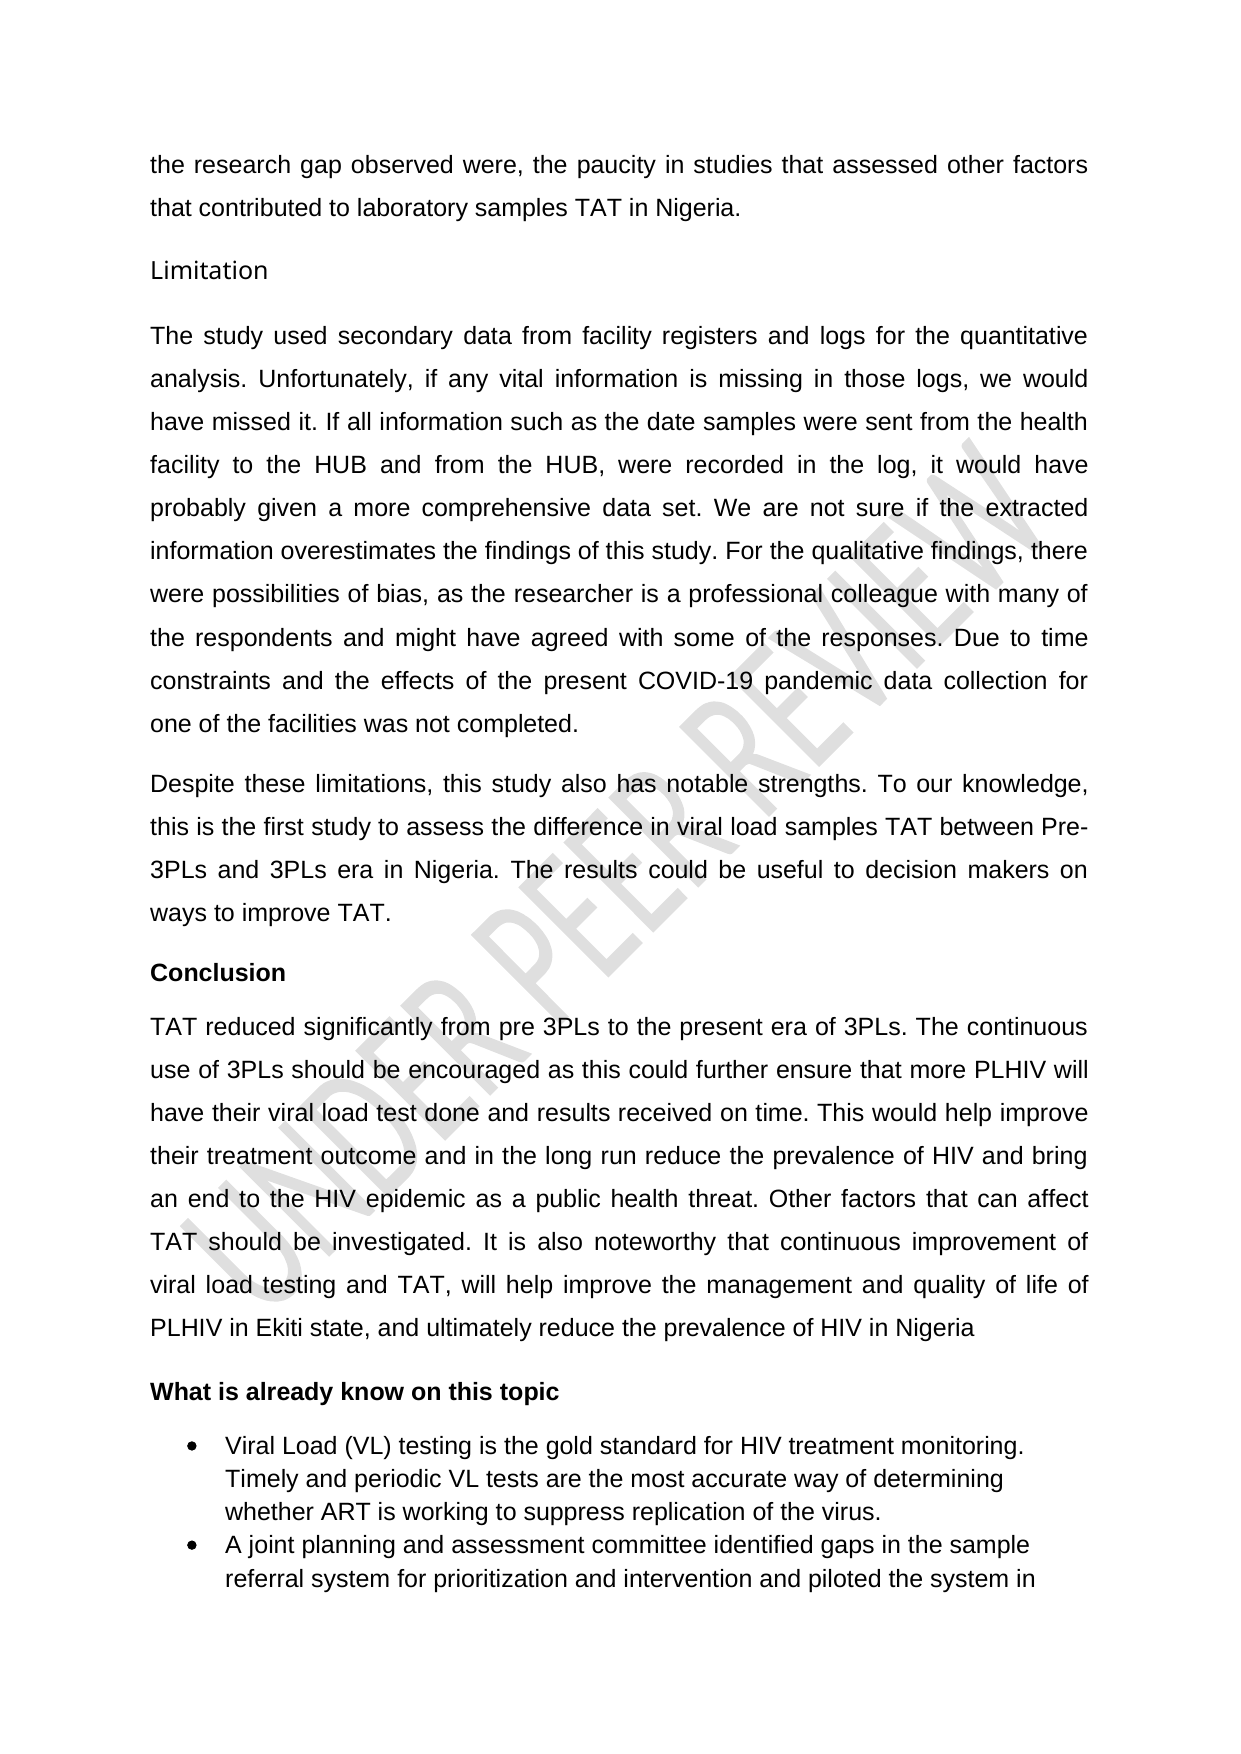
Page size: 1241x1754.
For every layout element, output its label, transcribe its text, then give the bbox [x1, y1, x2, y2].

text Despite these limitations, this study also has notable strengths. To our knowledge, this is the first study to assess the difference in viral load samples TAT between Pre-3PLs and 3PLs era in Nigeria. The results could be useful to decision makers on ways to improve TAT. [150, 768, 1090, 927]
text TAT reduced significantly from pre 3PLs to the present era of 3PLs. The continuous use of 3PLs should be encouraged as this could further ensure that more PLHIV will have their viral load test done and results received on time. This would help improve their treatment outcome and in the long run reduce the prevalence of HIV and bring an end to the HIV epidemic as a public health threat. Other factors that can affect TAT should be investigated. It is also noteworthy that continuous improvement of viral load testing and TAT, will help improve the management and quality of life of PLHIV in Ekiti state, and ultimately reduce the prevalence of HIV in Nigeria [150, 1012, 1090, 1342]
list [187, 1530, 1090, 1592]
text Conclusion [150, 958, 1090, 986]
text What is already know on this topic [150, 1377, 1090, 1406]
list Viral Load (VL) testing is the gold standard for HIV treatment monitoring. Timely and periodic VL tests are the most accurate way of determining whether ART is working to suppress replication of the virus. [187, 1431, 1090, 1526]
text Limitation [150, 253, 1090, 287]
text The study used secondary data from facility registers and logs for the quantitative analysis. Unfortunately, if any vital information is missing in those logs, we would have missed it. If all information such as the date samples were sent from the health facility to the HUB and from the HUB, were recorded in the log, it would have probably given a more comprehensive data set. We are not sure if the extracted information overestimates the findings of this study. For the qualitative findings, there were possibilities of bias, as the researcher is a professional colleague with many of the respondents and might have agreed with some of the responses. Due to time constraints and the effects of the present COVID-19 pandemic data collection for one of the facilities was not completed. [150, 321, 1090, 737]
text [150, 150, 1090, 222]
